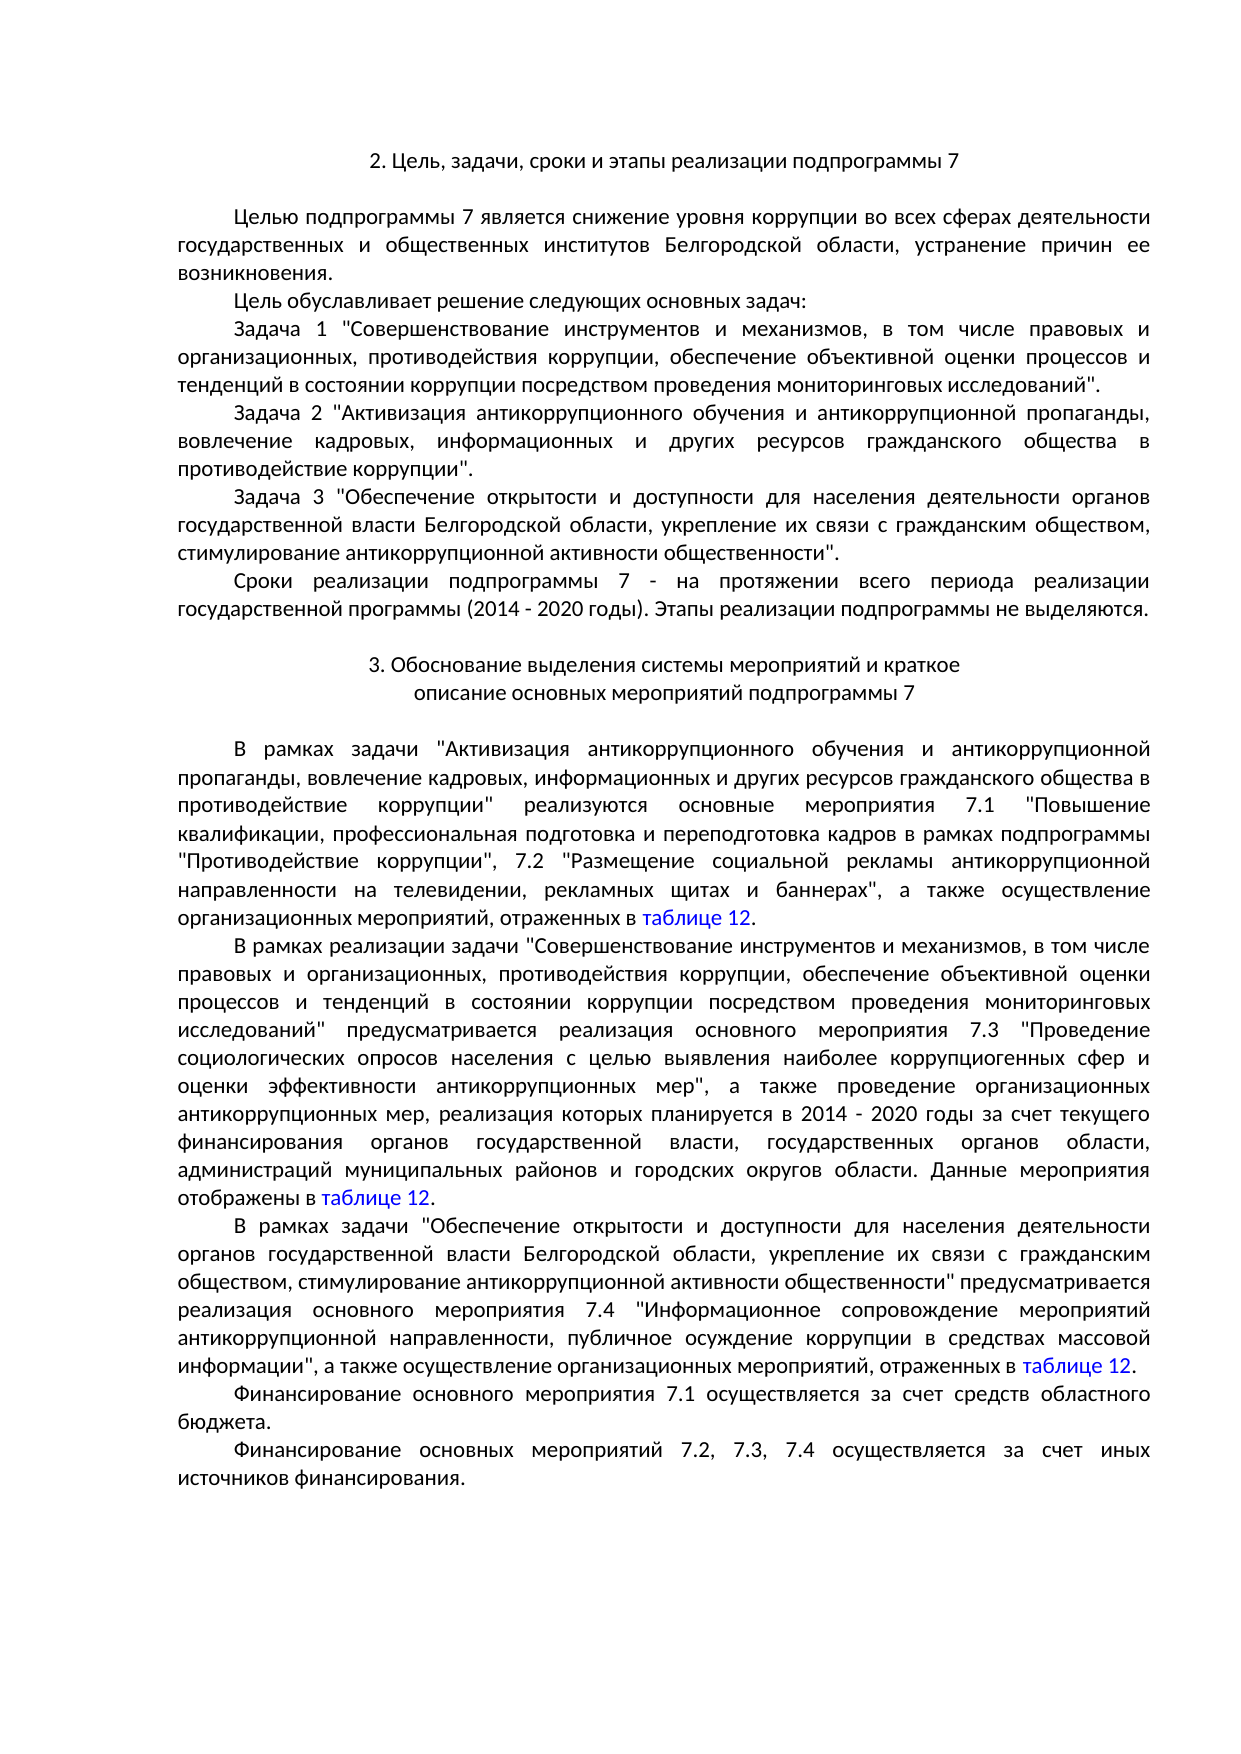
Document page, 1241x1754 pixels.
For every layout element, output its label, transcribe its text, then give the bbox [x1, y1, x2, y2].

text 3. Обоснование выделения системы мероприятий и краткое [177, 651, 1152, 678]
text В рамках задачи "Активизация антикоррупционного обучения и антикоррупционной пропаганды, вовлечение кадровых, информационных и других ресурсов гражданского общества в противодействие коррупции" реализуются основные мероприятия 7.1 "Повышение квалификации, профессиональная подготовка и переподготовка кадров в рамках подпрограммы "Противодействие коррупции", 7.2 "Размещение социальной рекламы антикоррупционной направленности на телевидении, рекламных щитах и баннерах", а также осуществление организационных мероприятий, отраженных в таблице 12. [177, 734, 1152, 931]
text Задача 2 "Активизация антикоррупционного обучения и антикоррупционной пропаганды, вовлечение кадровых, информационных и других ресурсов гражданского общества в противодействие коррупции". [177, 398, 1152, 482]
text Целью подпрограммы 7 является снижение уровня коррупции во всех сферах деятельности государственных и общественных институтов Белгородской области, устранение причин ее возникновения. [177, 202, 1152, 286]
text Задача 3 "Обеспечение открытости и доступности для населения деятельности органов государственной власти Белгородской области, укрепление их связи с гражданским обществом, стимулирование антикоррупционной активности общественности". [177, 482, 1152, 566]
text В рамках задачи "Обеспечение открытости и доступности для населения деятельности органов государственной власти Белгородской области, укрепление их связи с гражданским обществом, стимулирование антикоррупционной активности общественности" предусматривается реализация основного мероприятия 7.4 "Информационное сопровождение мероприятий антикоррупционной направленности, публичное осуждение коррупции в средствах массовой информации", а также осуществление организационных мероприятий, отраженных в таблице 12. [177, 1211, 1152, 1379]
text Задача 1 "Совершенствование инструментов и механизмов, в том числе правовых и организационных, противодействия коррупции, обеспечение объективной оценки процессов и тенденций в состоянии коррупции посредством проведения мониторинговых исследований". [177, 314, 1152, 398]
text Финансирование основного мероприятия 7.1 осуществляется за счет средств областного бюджета. [177, 1379, 1152, 1435]
text 2. Цель, задачи, сроки и этапы реализации подпрограммы 7 [177, 146, 1152, 174]
text Сроки реализации подпрограммы 7 - на протяжении всего периода реализации государственной программы (2014 - 2020 годы). Этапы реализации подпрограммы не выделяются. [177, 566, 1152, 622]
text Финансирование основных мероприятий 7.2, 7.3, 7.4 осуществляется за счет иных источников финансирования. [177, 1435, 1152, 1491]
text описание основных мероприятий подпрограммы 7 [177, 678, 1152, 707]
text Цель обуславливает решение следующих основных задач: [177, 286, 1152, 314]
text В рамках реализации задачи "Совершенствование инструментов и механизмов, в том числе правовых и организационных, противодействия коррупции, обеспечение объективной оценки процессов и тенденций в состоянии коррупции посредством проведения мониторинговых исследований" предусматривается реализация основного мероприятия 7.3 "Проведение социологических опросов населения с целью выявления наиболее коррупциогенных сфер и оценки эффективности антикоррупционных мер", а также проведение организационных антикоррупционных мер, реализация которых планируется в 2014 - 2020 годы за счет текущего финансирования органов государственной власти, государственных органов области, администраций муниципальных районов и городских округов области. Данные мероприятия отображены в таблице 12. [177, 931, 1152, 1211]
